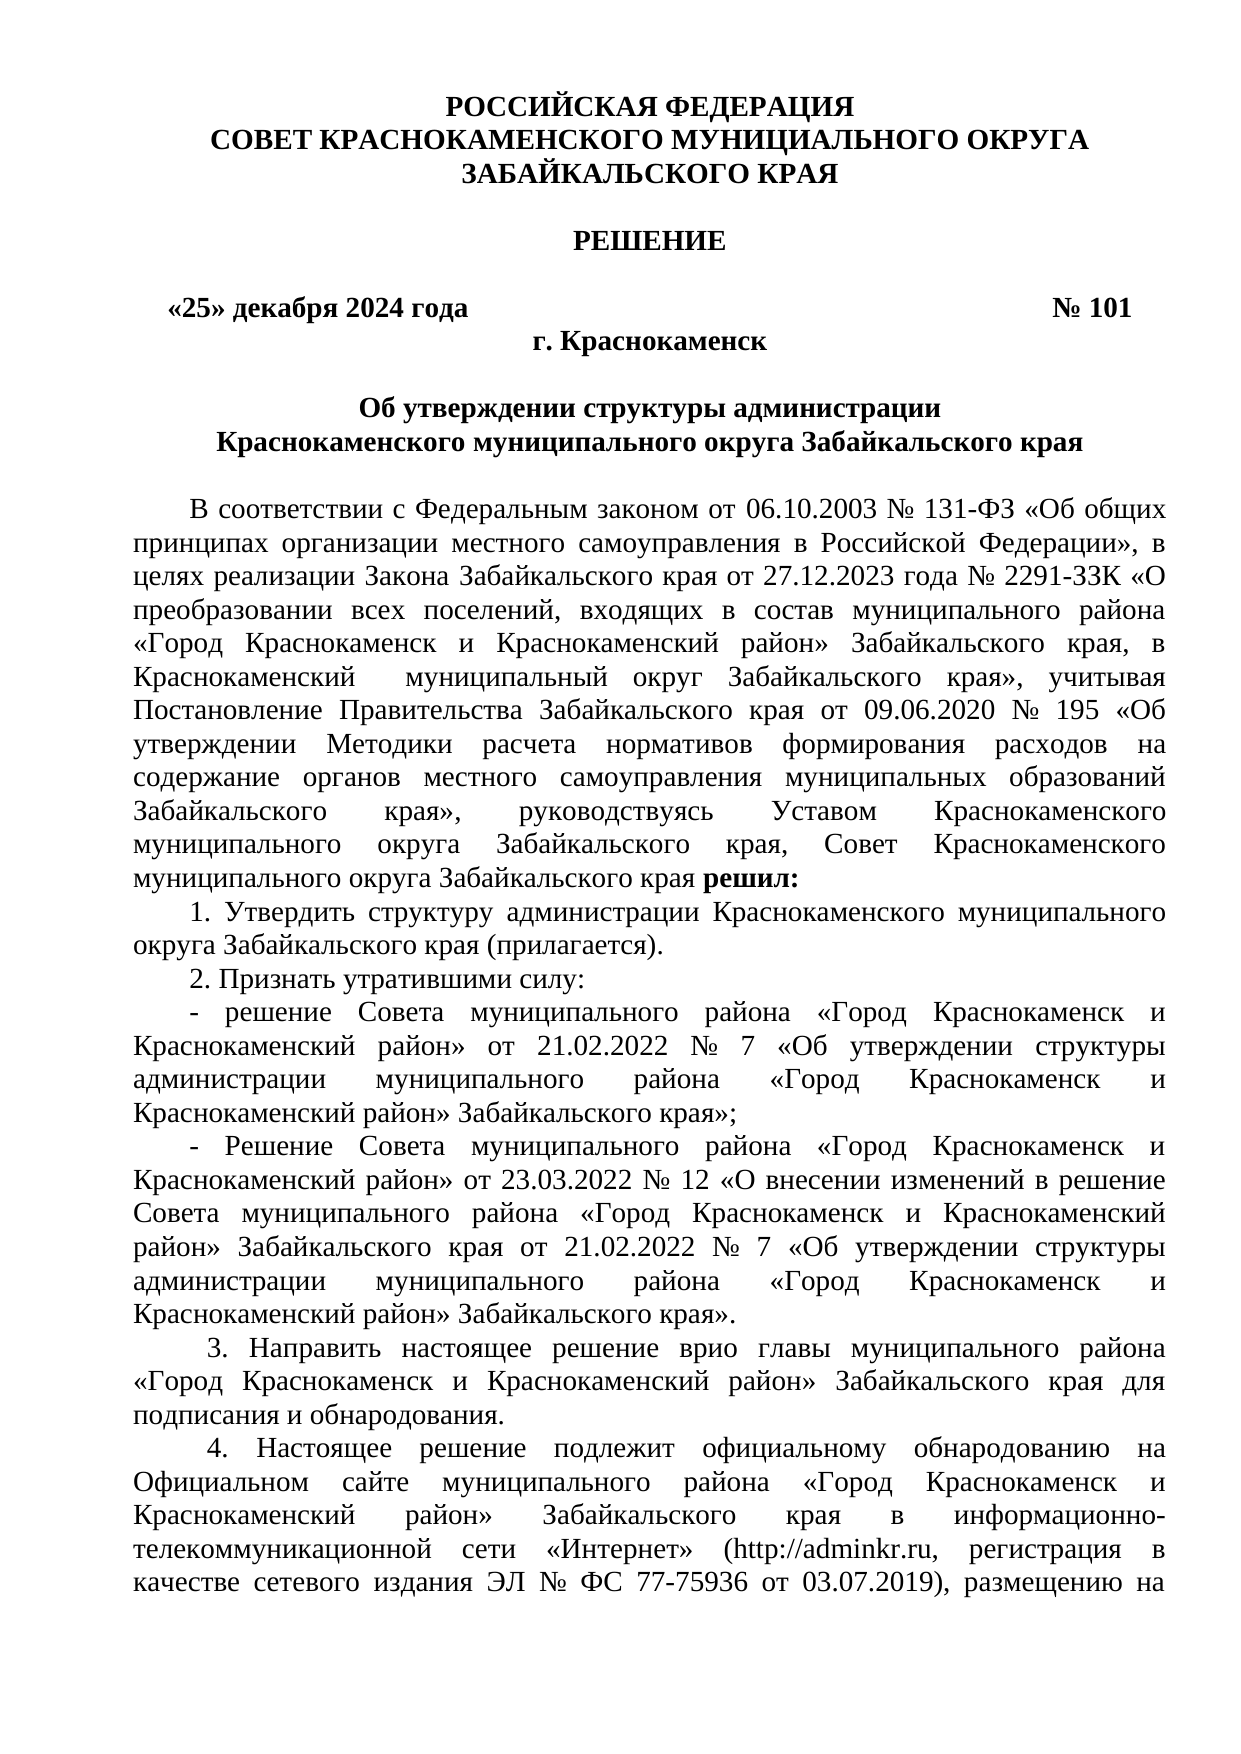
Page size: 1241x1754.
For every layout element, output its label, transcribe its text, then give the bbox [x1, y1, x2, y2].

text - Решение Совета муниципального района «Город Краснокаменск и Краснокаменский район» от 23.03.2022 № 12 «О внесении изменений в решение Совета муниципального района «Город Краснокаменск и Краснокаменский район» Забайкальского края от 21.02.2022 № 7 «Об утверждении структуры администрации муниципального района «Город Краснокаменск и Краснокаменский район» Забайкальского края». [133, 1128, 1167, 1330]
text Краснокаменского муниципального округа Забайкальского края [133, 424, 1167, 458]
text СОВЕТ КРАСНОКАМЕНСКОГО МУНИЦИАЛЬНОГО ОКРУГА [133, 122, 1167, 156]
text 1. Утвердить структуру администрации Краснокаменского муниципального округа Забайкальского края (прилагается). [133, 894, 1167, 961]
text - решение Совета муниципального района «Город Краснокаменск и Краснокаменский район» от 21.02.2022 № 7 «Об утверждении структуры администрации муниципального района «Город Краснокаменск и Краснокаменский район» Забайкальского края»; [133, 994, 1167, 1128]
text Об утверждении структуры администрации [133, 391, 1167, 424]
text 2. Признать утратившими силу: [133, 961, 1167, 994]
text РОССИЙСКАЯ ФЕДЕРАЦИЯ [133, 89, 1167, 122]
text ЗАБАЙКАЛЬСКОГО КРАЯ [133, 156, 1167, 189]
text «25» декабря 2024 года № 101 [133, 290, 1167, 323]
text 3. Направить настоящее решение врио главы муниципального района «Город Краснокаменск и Краснокаменский район» Забайкальского края для подписания и обнародования. [133, 1330, 1167, 1430]
text РЕШЕНИЕ [133, 223, 1167, 256]
text В соответствии с Федеральным законом от 06.10.2003 № 131-ФЗ «Об общих принципах организации местного самоуправления в Российской Федерации», в целях реализации Закона Забайкальского края от 27.12.2023 года № 2291-ЗЗК «О преобразовании всех поселений, входящих в состав муниципального района «Город Краснокаменск и Краснокаменский район» Забайкальского края, в Краснокаменский муниципальный округ Забайкальского края», учитывая Постановление Правительства Забайкальского края от 09.06.2020 № 195 «Об утверждении Методики расчета нормативов формирования расходов на содержание органов местного самоуправления муниципальных образований Забайкальского края», руководствуясь Уставом Краснокаменского муниципального округа Забайкальского края, Совет Краснокаменского муниципального округа Забайкальского края решил: [133, 491, 1167, 894]
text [133, 1430, 1167, 1598]
text г. Краснокаменск [133, 323, 1167, 357]
